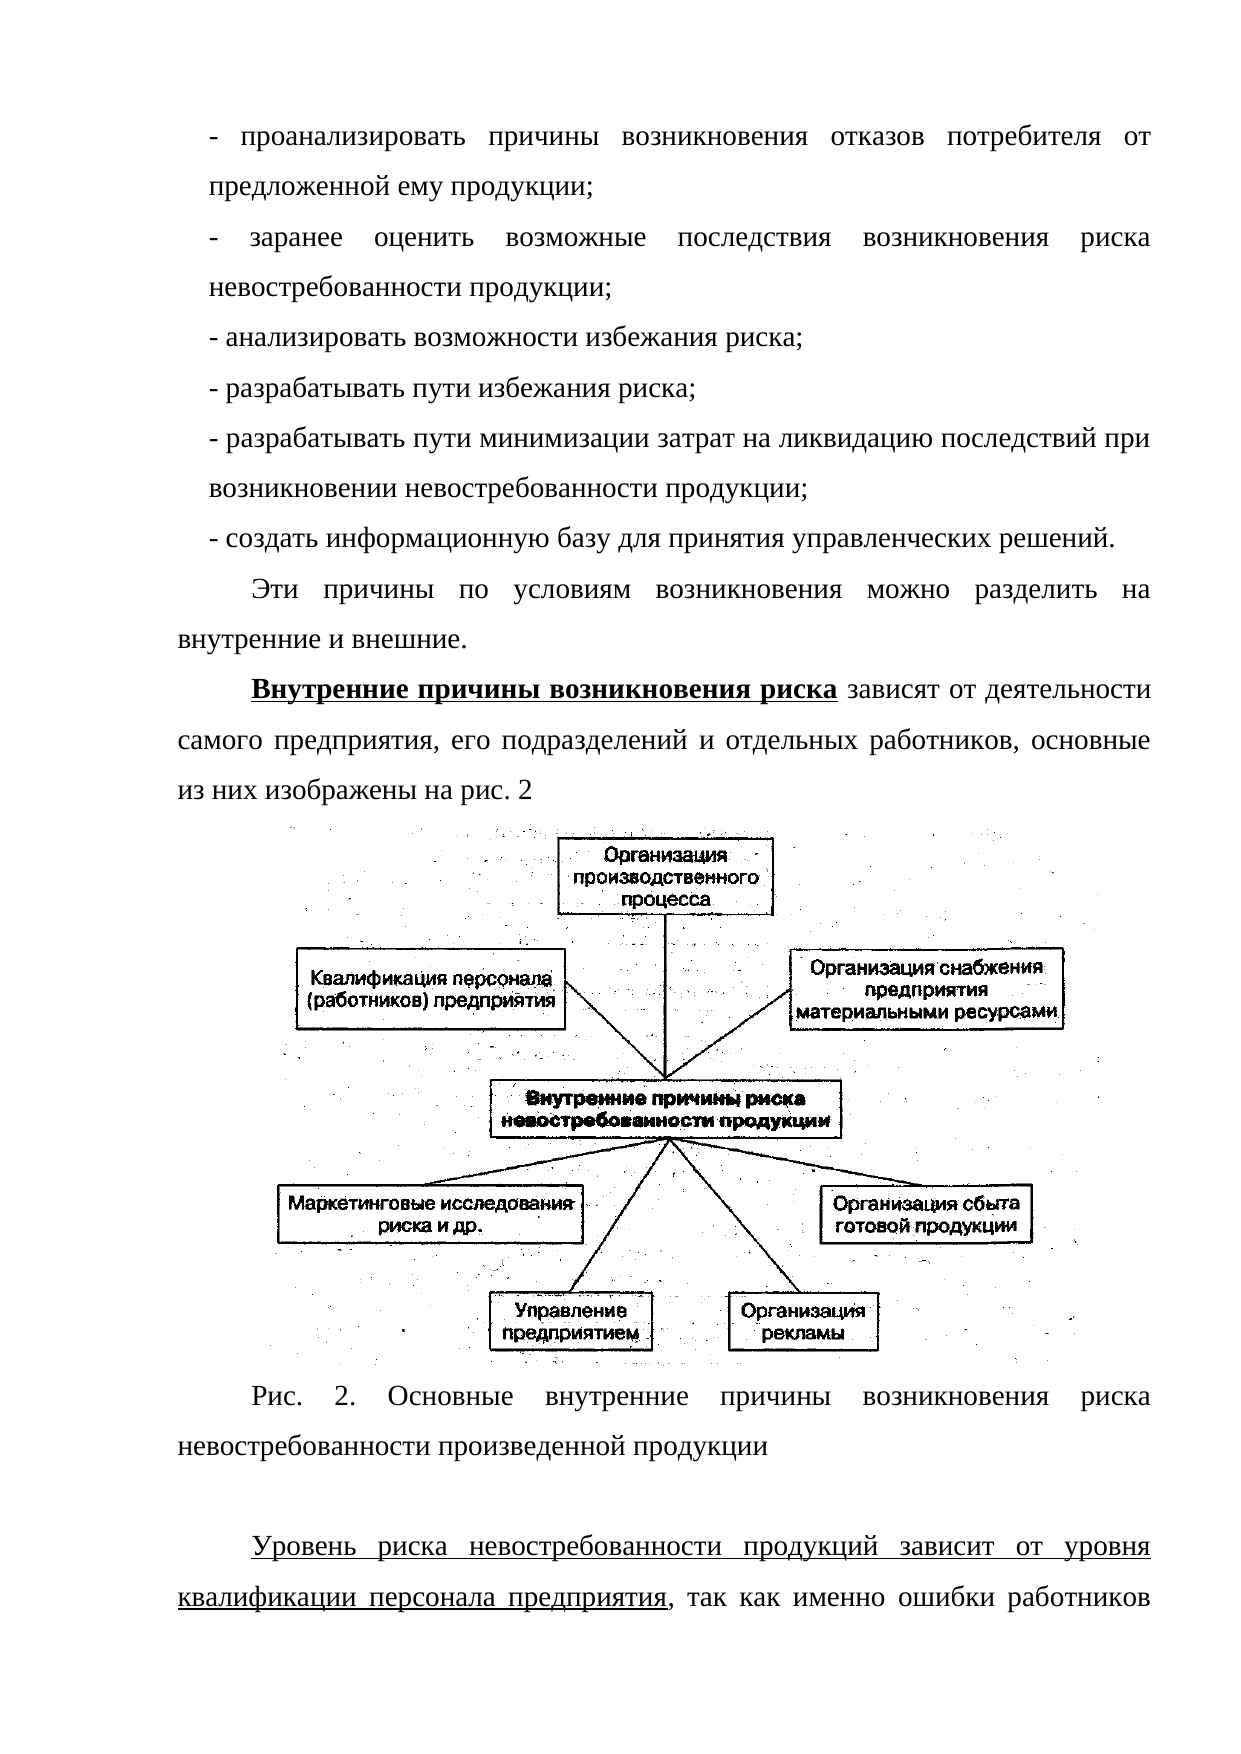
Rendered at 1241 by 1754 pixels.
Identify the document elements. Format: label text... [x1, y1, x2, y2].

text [177, 1528, 1152, 1612]
text - заранее оценить возможные последствия возникновения риска невостребованности продукции; [208, 219, 1152, 303]
text - проанализировать причины возникновения отказов потребителя от предложенной ему продукции; [208, 118, 1152, 202]
text - разрабатывать пути избежания риска; [208, 370, 1152, 403]
text - анализировать возможности избежания риска; [208, 319, 1152, 353]
text - создать информационную базу для принятия управленческих решений. [208, 521, 1152, 554]
text Внутренние причины возникновения риска зависят от деятельности самого предприятия, его подразделений и отдельных работников, основные из них изображены на рис. 2 [177, 672, 1152, 806]
text Эти причины по условиям возникновения можно разделить на внутренние и внешние. [177, 571, 1152, 655]
text - разрабатывать пути минимизации затрат на ликвидацию последствий при возникновении невостребованности продукции; [208, 420, 1152, 504]
text Рис. 2. Основные внутренние причины возникновения риска невостребованности произведенной продукции [177, 1378, 1152, 1461]
picture [251, 822, 1100, 1366]
